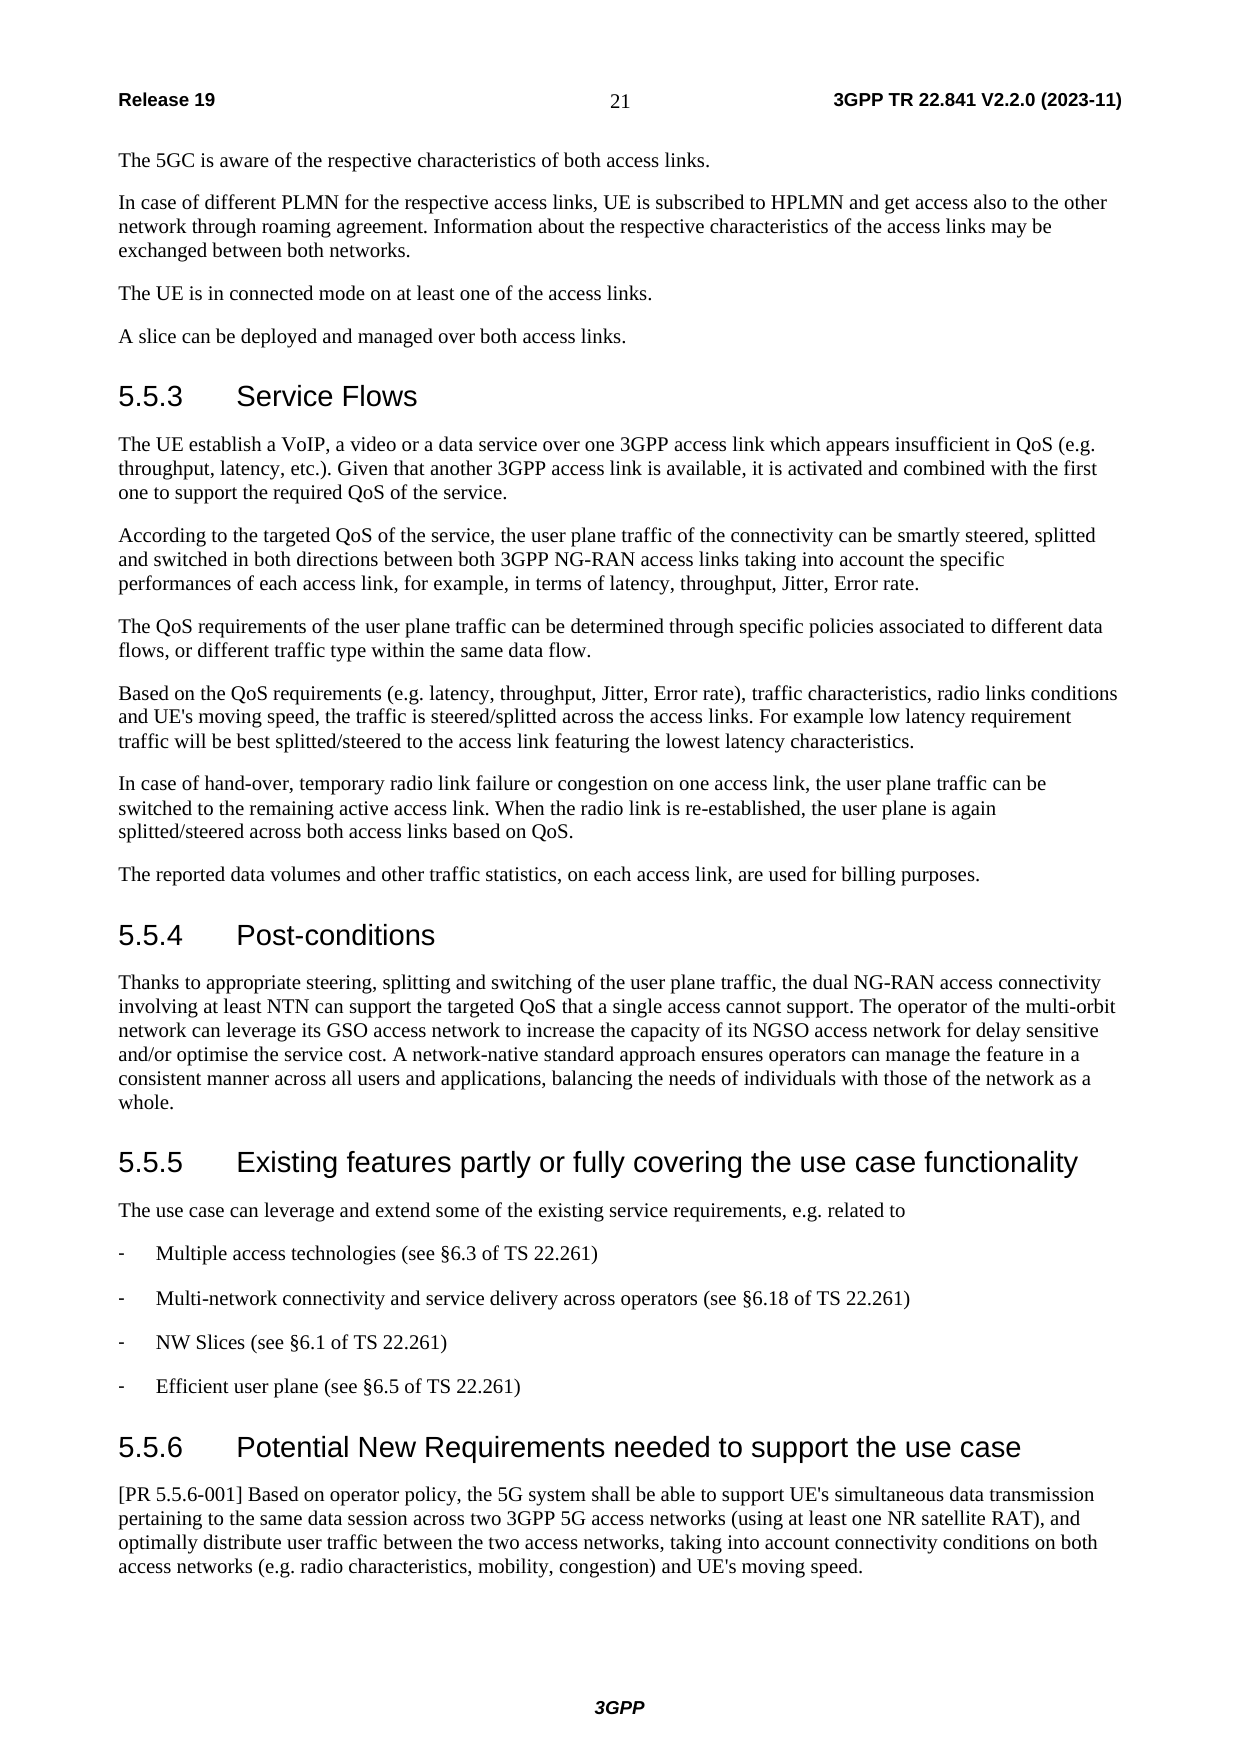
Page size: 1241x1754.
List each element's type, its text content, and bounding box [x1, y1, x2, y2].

text The use case can leverage and extend some of the existing service requirements, e.g. related to [118, 1198, 1122, 1222]
text The QoS requirements of the user plane traffic can be determined through specific policies associated to different data flows, or different traffic type within the same data flow. [118, 613, 1122, 662]
subtitle 5.5.6 Potential New Requirements needed to support the use case [118, 1430, 1122, 1463]
text The UE establish a VoIP, a video or a data service over one 3GPP access link which appears insufficient in QoS (e.g. throughput, latency, etc.). Given that another 3GPP access link is available, it is activated and combined with the first one to support the required QoS of the service. [118, 432, 1122, 504]
text The reported data volumes and other traffic statistics, on each access link, are used for billing purposes. [118, 862, 1122, 886]
text In case of hand-over, temporary radio link failure or congestion on one access link, the user plane traffic can be switched to the remaining active access link. When the radio link is re-established, the user plane is again split/steered across both access links based on QoS. [118, 771, 1122, 843]
subtitle 5.5.4 Post-conditions [118, 918, 1122, 951]
subtitle 5.5.3 Service Flows [118, 379, 1122, 413]
text The 5GC is aware of the respective characteristics of both access links. [118, 147, 1122, 172]
list NW Slices (see §6.1 of TS 22.261) [118, 1329, 1122, 1354]
list Multiple access technologies (see §6.3 of TS 22.261) [118, 1241, 1122, 1266]
subtitle 5.5.5 Existing features partly or fully covering the use case functionality [118, 1146, 1122, 1179]
text A slice can be deployed and managed over both access links. [118, 324, 1122, 348]
text The UE is in connected mode on at least one of the access links. [118, 281, 1122, 305]
text Thanks to appropriate steering, splitting and switching of the user plane traffic, the dual NG-RAN access connectivity involving at least NTN can support the targeted QoS that a single access cannot support. [118, 970, 1122, 1114]
list Efficient user plane (see §6.5 of TS 22.261) [118, 1373, 1122, 1398]
text [PR 5.5.6-001] Based on operator policy, the 5G system shall be able to support UE's simultaneous data transmission pertaining to the same data session across two 3GPP 5G access networks (using at least one NR satellite RAT), and optimally distribute user traffic between the two access networks, taking into account connectivity conditions on both access networks (e.g. radio characteristics, mobility, congestion) and UE's moving speed. [118, 1482, 1122, 1578]
text According to the targeted QoS of the service, the user plane traffic of the connectivity can be smartly steered, split and switched in both directions between both 3GPP NG-RAN access links taking into account the specific performances of each access link, for example, in terms of latency, throughput, Jitter, Error rate. [118, 523, 1122, 595]
text Based on the QoS requirements (e.g. latency, throughput, Jitter, Error rate), traffic characteristics, radio links conditions and UE's moving speed, the traffic is steered/split across the access links. For example low latency requirement traffic will be best split/steered to the access link featuring the lowest latency characteristics. [118, 680, 1122, 753]
text In case of different PLMN for the respective access links, UE is subscribed to HPLMN and get access also to the other network through roaming agreement. Information about the respective characteristics of the access links may be exchanged between both networks. [118, 190, 1122, 262]
list Multi-network connectivity and service delivery across operators (see §6.18 of TS 22.261) [118, 1285, 1122, 1310]
